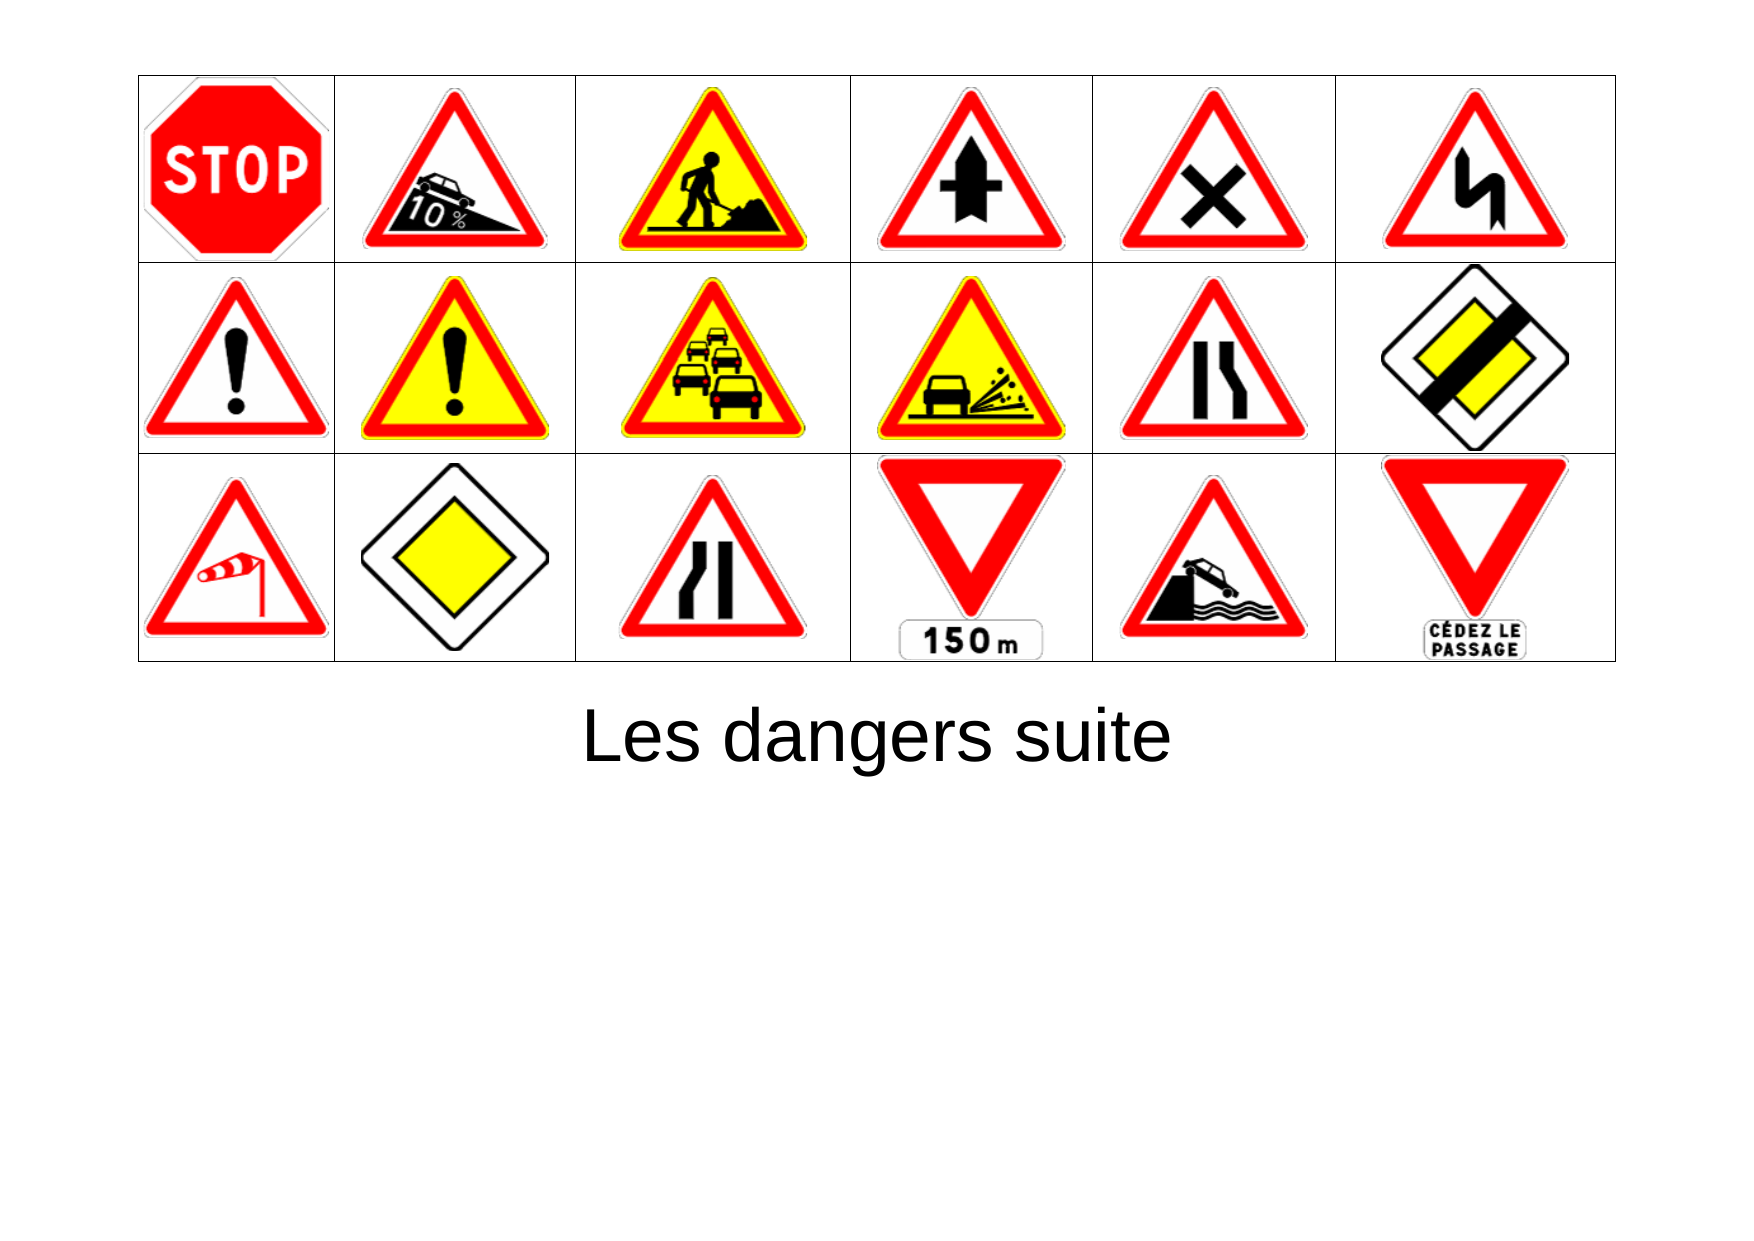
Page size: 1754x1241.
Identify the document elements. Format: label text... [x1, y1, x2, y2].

table_cell [1093, 454, 1335, 661]
table_cell [1336, 263, 1615, 452]
table_header [139, 76, 334, 262]
text Les dangers suite [75, 691, 1679, 777]
table_header [1093, 76, 1335, 262]
table_header [851, 76, 1092, 262]
table_cell [139, 454, 334, 661]
table_cell [851, 454, 1092, 661]
table_cell [851, 263, 1092, 452]
table_cell [139, 263, 334, 452]
table_header [1336, 76, 1615, 262]
table_header [335, 76, 575, 262]
table_cell [335, 454, 575, 661]
table_header [576, 76, 850, 262]
table_cell [1336, 454, 1615, 661]
table_cell [576, 263, 850, 452]
table_cell [335, 263, 575, 452]
table_cell [576, 454, 850, 661]
table_cell [1093, 263, 1335, 452]
